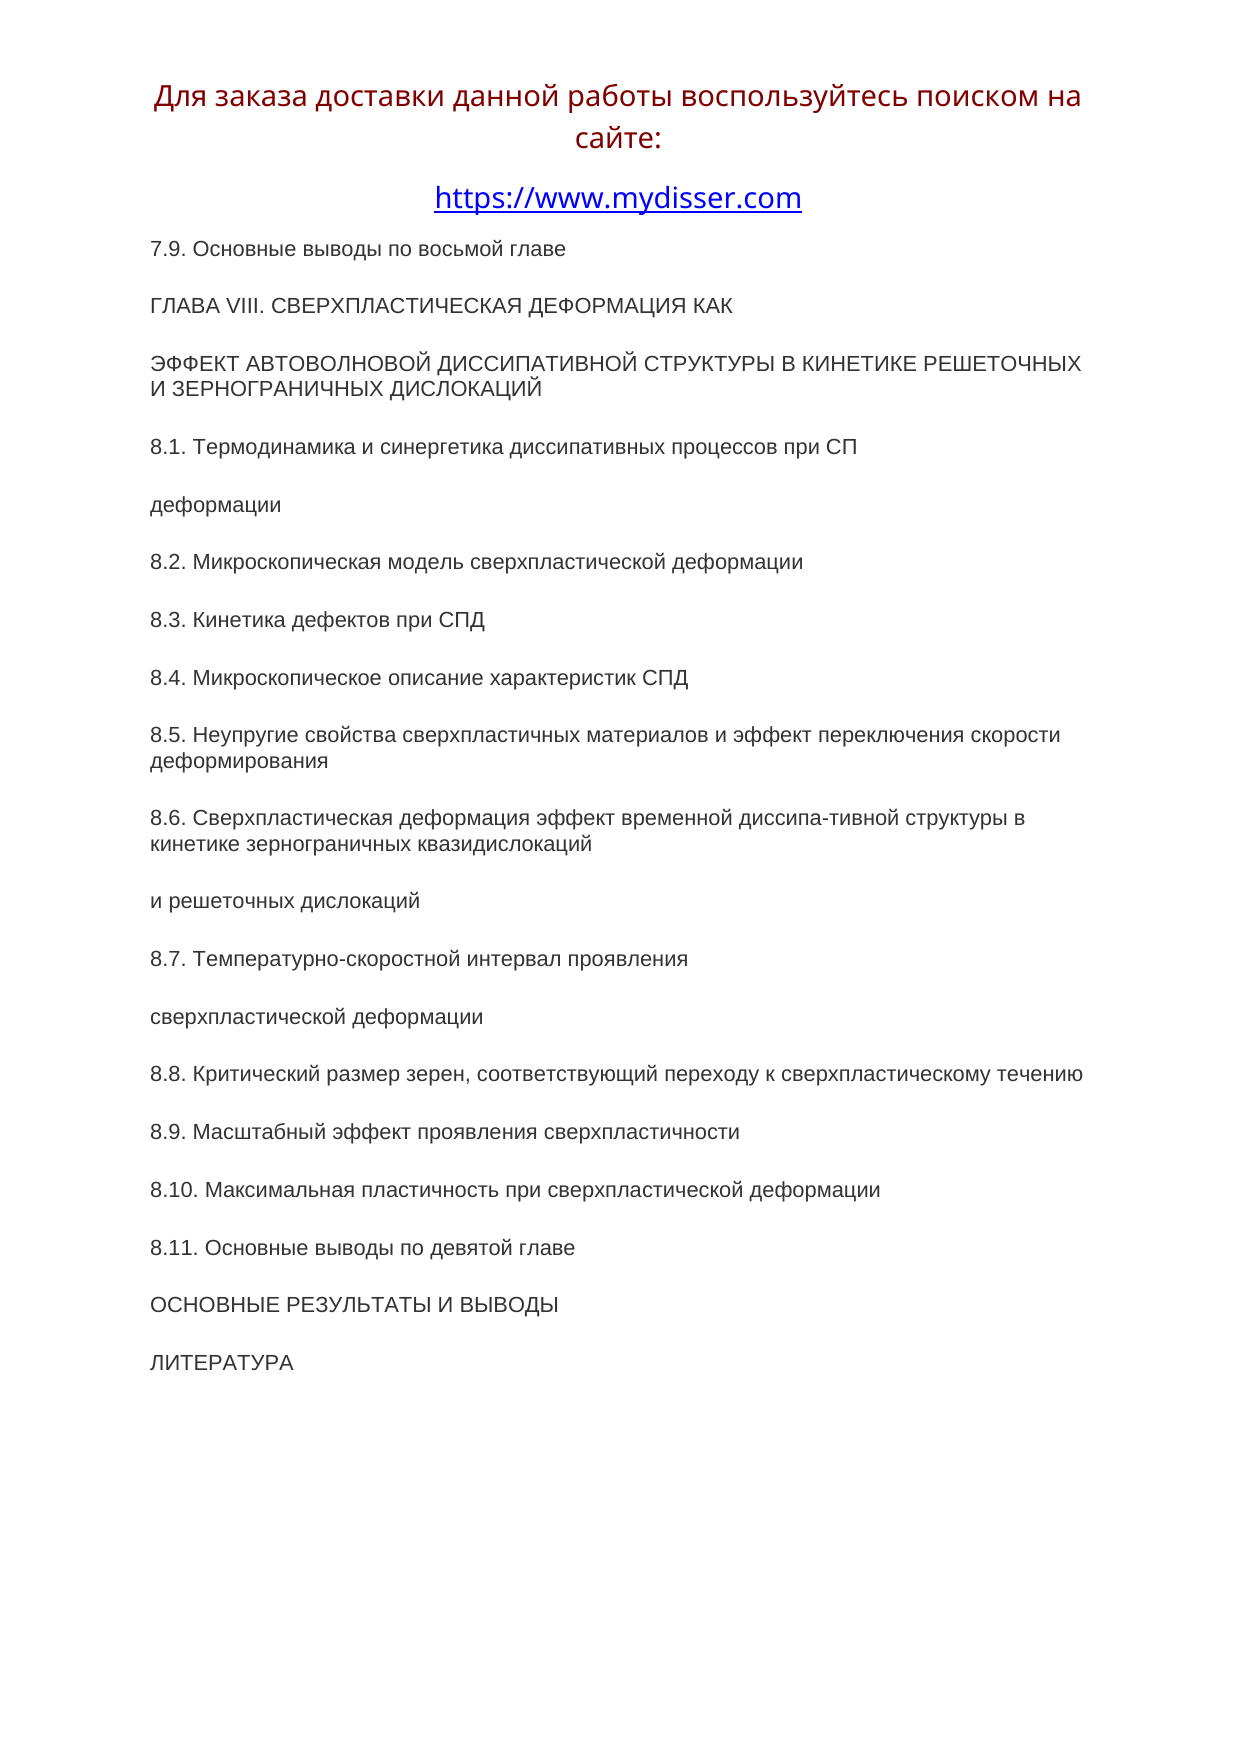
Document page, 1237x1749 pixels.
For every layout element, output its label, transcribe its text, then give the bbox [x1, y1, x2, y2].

text 8.3. Кинетика дефектов при СПД [150, 607, 1086, 632]
text ОСНОВНЫЕ РЕЗУЛЬТАТЫ И ВЫВОДЫ [150, 1292, 1086, 1317]
text ЛИТЕРАТУРА [150, 1350, 1086, 1375]
text 8.8. Критический размер зерен, соответствующий переходу к сверхпластическому течению [150, 1061, 1086, 1087]
text 8.9. Масштабный эффект проявления сверхпластичности [150, 1119, 1086, 1144]
text ГЛАВА VIII. СВЕРХПЛАСТИЧЕСКАЯ ДЕФОРМАЦИЯ КАК [150, 293, 1086, 318]
text 8.11. Основные выводы по девятой главе [150, 1234, 1086, 1260]
text 8.10. Максимальная пластичность при сверхпластической деформации [150, 1177, 1086, 1202]
text 8.2. Микроскопическая модель сверхпластической деформации [150, 549, 1086, 574]
text деформации [150, 492, 1086, 517]
text 8.4. Микроскопическое описание характеристик СПД [150, 665, 1086, 690]
text ЭФФЕКТ АВТОВОЛНОВОЙ ДИССИПАТИВНОЙ СТРУКТУРЫ В КИНЕТИКЕ РЕШЕТОЧНЫХ И ЗЕРНОГРАНИЧНЫХ ДИСЛОКАЦИЙ [150, 351, 1086, 401]
text сверхпластической деформации [150, 1004, 1086, 1029]
text 7.9. Основные выводы по восьмой главе [150, 236, 1086, 261]
text 8.6. Сверхпластическая деформация эффект временной диссипа-тивной структуры в кинетике зернограничных квазидислокаций [150, 805, 1086, 856]
text 8.7. Температурно-скоростной интервал проявления [150, 946, 1086, 971]
text 8.5. Неупругие свойства сверхпластичных материалов и эффект переключения скорости деформирования [150, 722, 1086, 773]
text 8.1. Термодинамика и синергетика диссипативных процессов при СП [150, 434, 1086, 459]
text и решеточных дислокаций [150, 888, 1086, 913]
